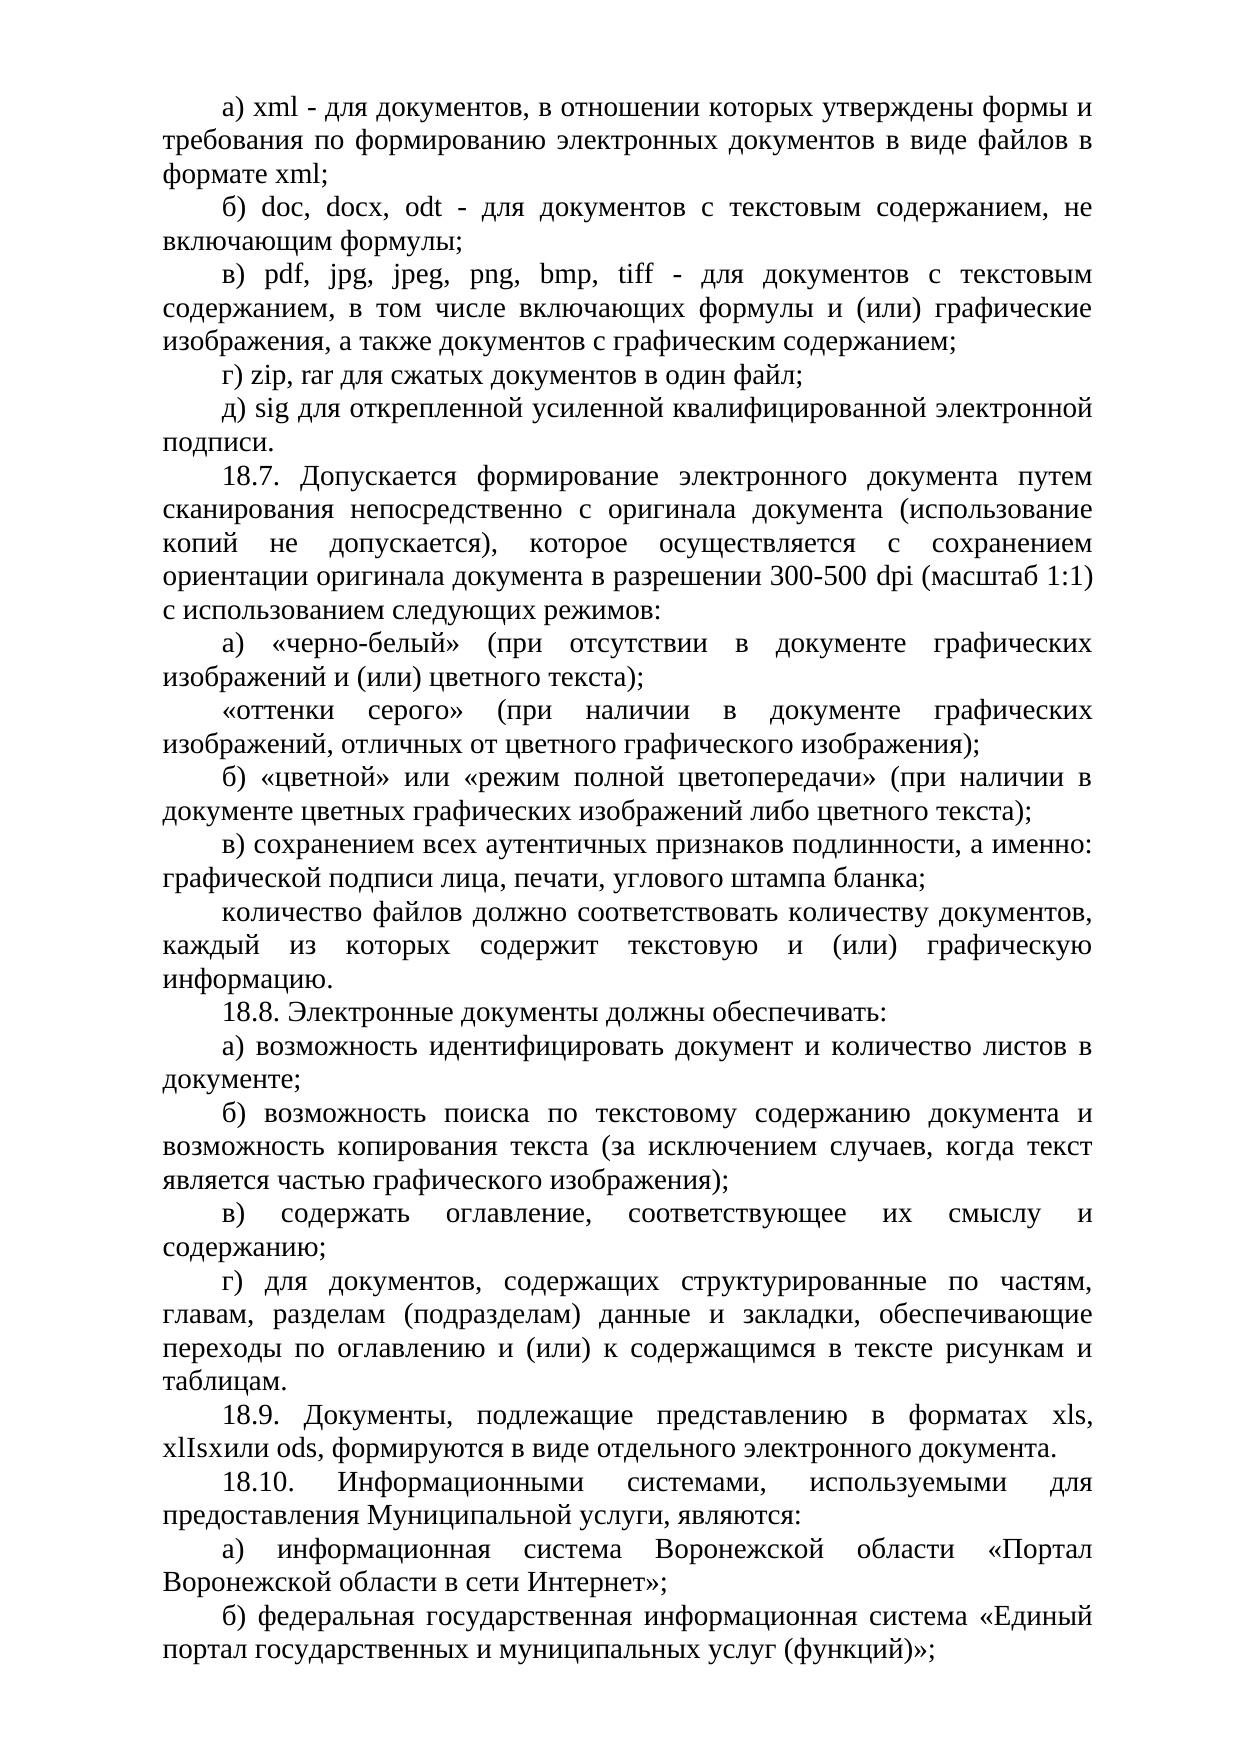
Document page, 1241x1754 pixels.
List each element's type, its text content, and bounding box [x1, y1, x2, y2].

text 18.10. Информационными системами, используемыми для предоставления Муниципальной услуги, являются: [162, 1464, 1093, 1531]
text а) информационная система Воронежской области «Портал Воронежской области в сети Интернет»; [162, 1531, 1093, 1598]
text в) содержать оглавление, соответствующее их смыслу и содержанию; [162, 1196, 1093, 1263]
text «оттенки серого» (при наличии в документе графических изображений, отличных от цветного графического изображения); [162, 692, 1093, 759]
text количество файлов должно соответствовать количеству документов, каждый из которых содержит текстовую и (или) графическую информацию. [162, 894, 1093, 994]
text а) xml - для документов, в отношении которых утверждены формы и требования по формированию электронных документов в виде файлов в формате xml; [162, 89, 1093, 189]
text в) сохранением всех аутентичных признаков подлинности, а именно: графической подписи лица, печати, углового штампа бланка; [162, 827, 1093, 894]
text 18.7. Допускается формирование электронного документа путем сканирования непосредственно с оригинала документа (использование копий не допускается), которое осуществляется с сохранением ориентации оригинала документа в разрешении 300-500 dpi (масштаб 1:1) с использованием следующих режимов: [162, 458, 1093, 625]
text 18.8. Электронные документы должны обеспечивать: [162, 994, 1093, 1028]
text а) возможность идентифицировать документ и количество листов в документе; [162, 1028, 1093, 1095]
text б) doc, docx, odt - для документов с текстовым содержанием, не включающим формулы; [162, 189, 1093, 256]
text б) «цветной» или «режим полной цветопередачи» (при наличии в документе цветных графических изображений либо цветного текста); [162, 759, 1093, 827]
text г) для документов, содержащих структурированные по частям, главам, разделам (подразделам) данные и закладки, обеспечивающие переходы по оглавлению и (или) к содержащимся в тексте рисункам и таблицам. [162, 1263, 1093, 1397]
text б) федеральная государственная информационная система «Единый портал государственных и муниципальных услуг (функций)»; [162, 1598, 1093, 1665]
text 18.9. Документы, подлежащие представлению в форматах xls, xlIsxили ods, формируются в виде отдельного электронного документа. [162, 1397, 1093, 1464]
text д) sig для открепленной усиленной квалифицированной электронной подписи. [162, 391, 1093, 458]
text а) «черно-белый» (при отсутствии в документе графических изображений и (или) цветного текста); [162, 625, 1093, 692]
text в) pdf, jpg, jpeg, png, bmp, tiff - для документов с текстовым содержанием, в том числе включающих формулы и (или) графические изображения, а также документов с графическим содержанием; [162, 256, 1093, 357]
text г) zip, rar для сжатых документов в один файл; [162, 357, 1093, 391]
text б) возможность поиска по текстовому содержанию документа и возможность копирования текста (за исключением случаев, когда текст является частью графического изображения); [162, 1095, 1093, 1196]
